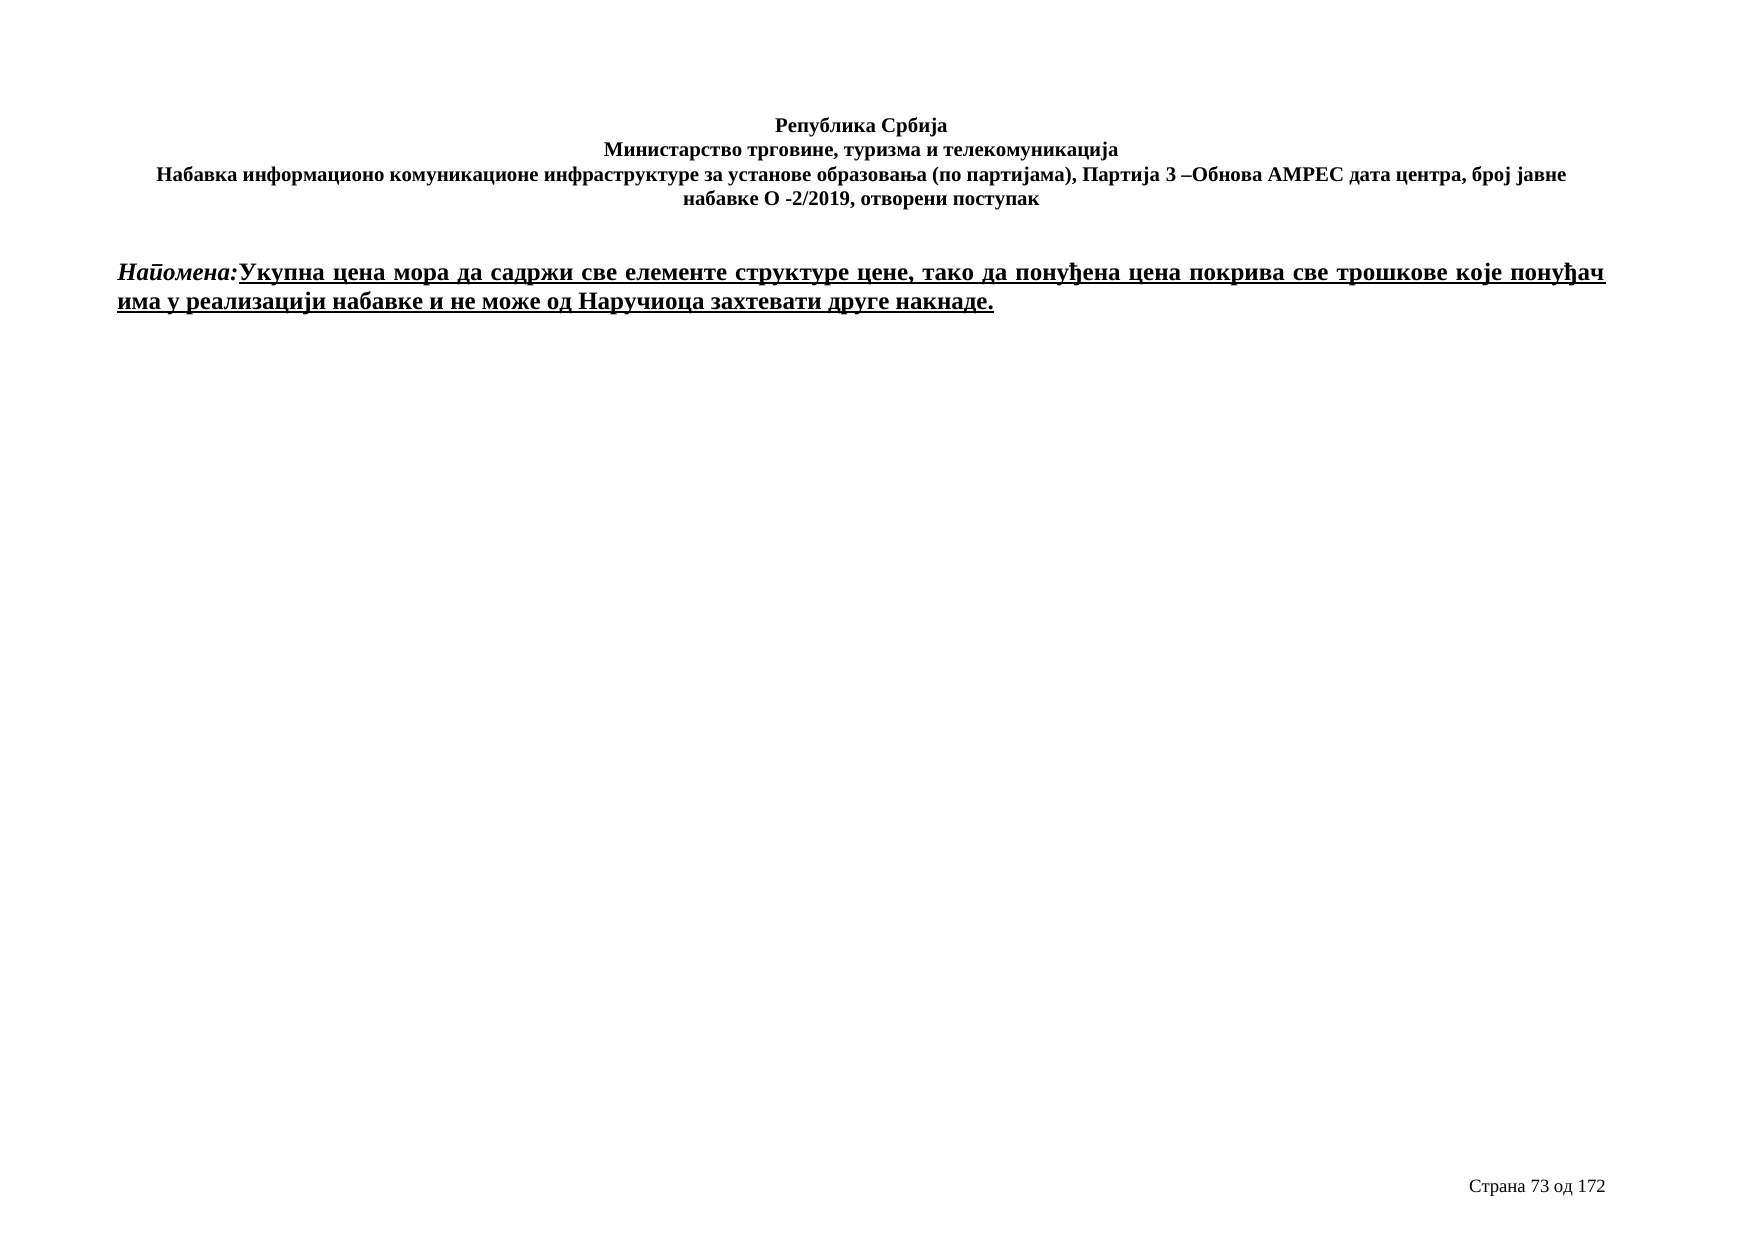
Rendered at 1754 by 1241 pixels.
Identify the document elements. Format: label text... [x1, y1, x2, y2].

text Напомена:Укупна цена мора да садржи све елементе структуре цене, тако да понуђена цена покрива све трошкове које понуђач има у реализацији набавке и не може од Наручиоца захтевати друге накнаде. [117, 257, 1605, 315]
